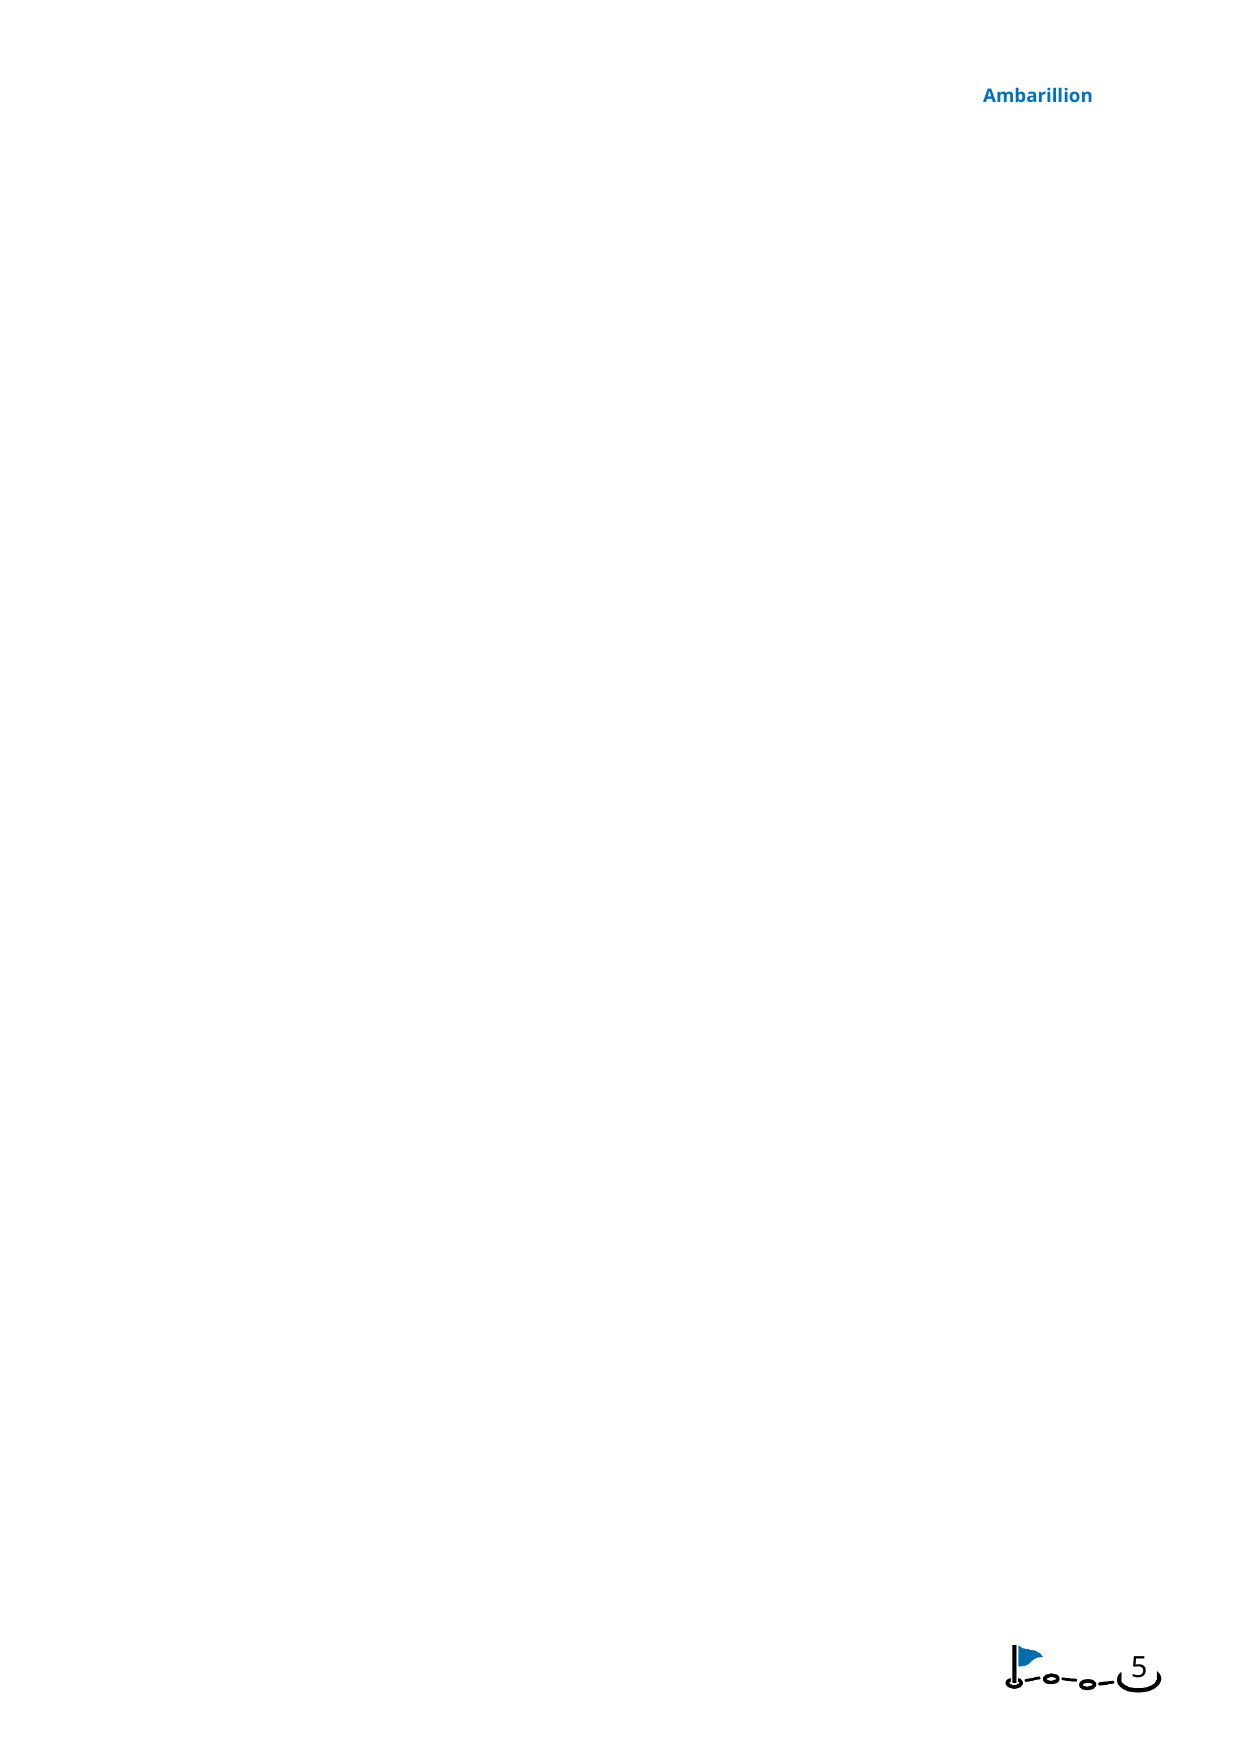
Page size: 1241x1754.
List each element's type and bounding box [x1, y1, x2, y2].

picture [1002, 1639, 1165, 1693]
